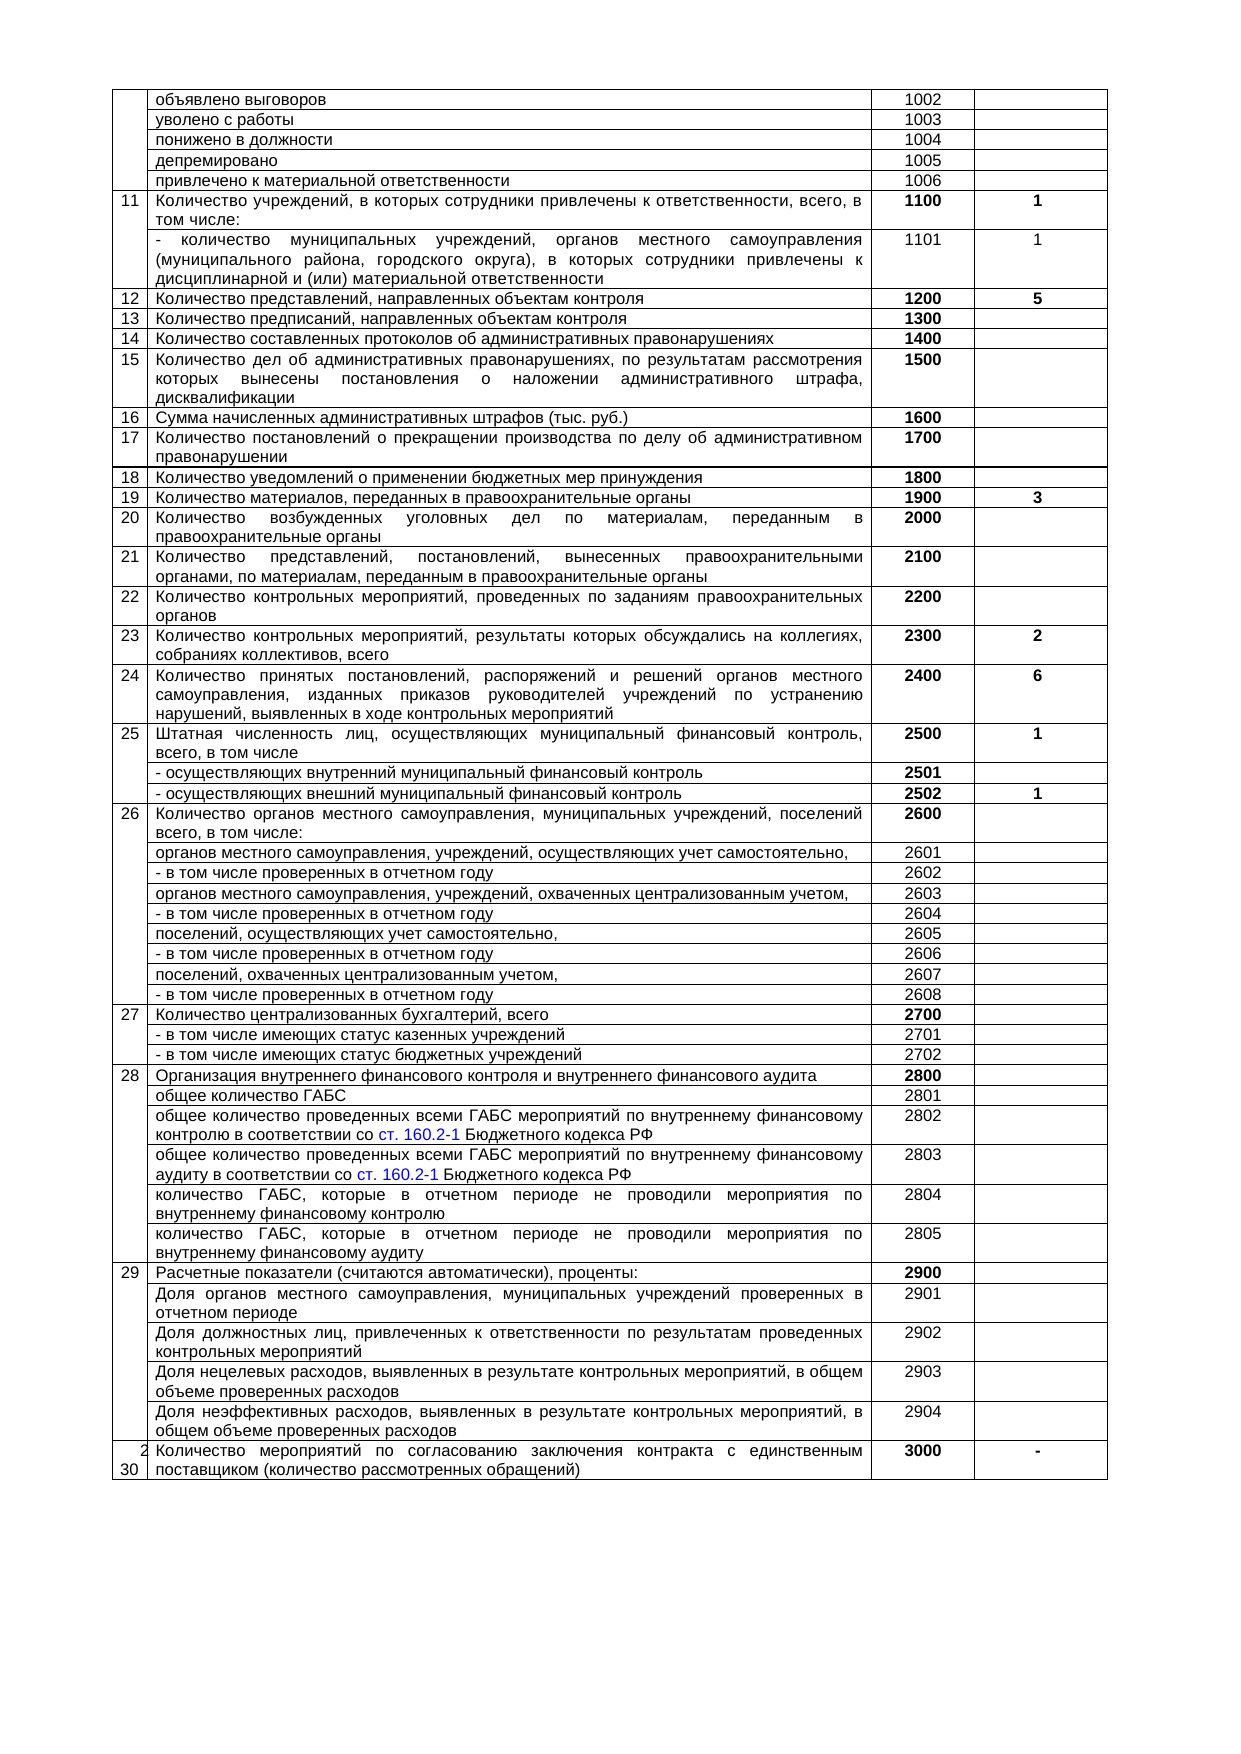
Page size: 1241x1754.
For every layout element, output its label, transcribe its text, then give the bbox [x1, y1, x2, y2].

table_cell 1300 [872, 309, 974, 328]
table_cell [975, 1185, 1107, 1223]
table_cell 13 [113, 309, 147, 328]
table_cell [975, 843, 1107, 862]
table_cell 1101 [872, 230, 974, 288]
table_cell [975, 408, 1107, 427]
table_cell 22 [113, 587, 147, 625]
table_cell [975, 884, 1107, 903]
table_cell Количество мероприятий по согласованию заключения контракта с единственным поставщиком (количество рассмотренных обращений) [148, 1441, 871, 1479]
table_cell 2801 [872, 1086, 974, 1105]
table_cell - [975, 1441, 1107, 1479]
table_cell 2607 [872, 964, 974, 983]
table_cell 2902 [872, 1323, 974, 1361]
table_cell 1200 [872, 289, 974, 308]
table_cell поселений, осуществляющих учет самостоятельно, [148, 924, 871, 943]
table_cell Количество централизованных бухгалтерий, всего [148, 1005, 871, 1024]
table_cell [975, 349, 1107, 407]
table_cell [975, 329, 1107, 348]
table_cell 27 [113, 1005, 147, 1064]
table_cell [975, 863, 1107, 882]
table_cell [975, 1284, 1107, 1322]
table_cell Количество представлений, направленных объектам контроля [148, 289, 871, 308]
table_cell 19 [113, 488, 147, 507]
table_cell 1005 [872, 150, 974, 169]
table_cell 1100 [872, 191, 974, 229]
table_cell Количество контрольных мероприятий, результаты которых обсуждались на коллегиях, собраниях коллективов, всего [148, 626, 871, 664]
table_cell 1 [975, 784, 1107, 803]
table_cell 2604 [872, 904, 974, 923]
table_cell Количество представлений, постановлений, вынесенных правоохранительными органами, по материалам, переданным в правоохранительные органы [148, 547, 871, 586]
table_cell Количество учреждений, в которых сотрудники привлечены к ответственности, всего, в том числе: [240, 191, 871, 229]
table_cell 20 [113, 508, 147, 546]
table_cell 2300 [872, 626, 974, 664]
table_cell 2702 [872, 1045, 974, 1064]
table_cell [975, 130, 1107, 149]
table_cell 2600 [872, 804, 974, 842]
table_cell 28 [113, 1065, 147, 1262]
table_cell 26 [113, 804, 147, 1004]
table_cell - осуществляющих внутренний муниципальный финансовый контроль [148, 763, 871, 782]
table_cell 1 [975, 724, 1107, 762]
table_cell 29 [113, 1263, 147, 1440]
table_cell 1004 [872, 130, 974, 149]
table_cell [975, 1263, 1107, 1282]
table_cell [975, 1323, 1107, 1361]
table_cell уволено с работы [148, 110, 871, 129]
table_cell привлечено к материальной ответственности [148, 171, 871, 190]
table_cell 1900 [872, 488, 974, 507]
table_cell Количество составленных протоколов об административных правонарушениях [148, 329, 871, 348]
table_cell [975, 985, 1107, 1004]
table_cell Штатная численность лиц, осуществляющих муниципальный финансовый контроль, всего, в том числе [148, 724, 871, 762]
table_cell [975, 468, 1107, 487]
table_cell 2900 [872, 1263, 974, 1282]
table_cell 230 [113, 1441, 147, 1479]
table_cell Количество контрольных мероприятий, проведенных по заданиям правоохранительных органов [148, 587, 871, 625]
table_cell - в том числе проверенных в отчетном году [148, 904, 871, 923]
table_cell [975, 944, 1107, 963]
table_cell общее количество проведенных всеми ГАБС мероприятий по внутреннему финансовому аудиту в соответствии со ст. 160.2-1 Бюджетного кодекса РФ [148, 1145, 871, 1183]
table_cell депремировано [148, 150, 871, 169]
table_cell 2700 [872, 1005, 974, 1024]
table_cell [975, 1045, 1107, 1064]
table_cell понижено в должности [148, 130, 871, 149]
table_cell 1400 [872, 329, 974, 348]
table_cell [975, 309, 1107, 328]
table_cell 2901 [872, 1284, 974, 1322]
table_cell 17 [113, 428, 147, 466]
table_cell 15 [113, 349, 147, 407]
table_cell 1800 [872, 468, 974, 487]
table_cell 6 [975, 665, 1107, 723]
table_cell 16 [113, 408, 147, 427]
table_cell 21 [113, 547, 147, 586]
table_cell [975, 904, 1107, 923]
table_cell [975, 1086, 1107, 1105]
table_cell [975, 1362, 1107, 1401]
table_cell [975, 171, 1107, 190]
table_cell органов местного самоуправления, учреждений, охваченных централизованным учетом, [148, 884, 871, 903]
table_cell [975, 1025, 1107, 1044]
table_cell 1 [975, 191, 1107, 229]
table_cell 2601 [872, 843, 974, 862]
table_cell - в том числе имеющих статус казенных учреждений [148, 1025, 871, 1044]
table_cell Количество возбужденных уголовных дел по материалам, переданным в правоохранительные органы [148, 508, 871, 546]
table_cell 2 [975, 626, 1107, 664]
table_cell [975, 804, 1107, 842]
table_cell - в том числе проверенных в отчетном году [148, 863, 871, 882]
table_cell 2501 [872, 763, 974, 782]
table_cell [975, 1224, 1107, 1262]
table_cell 2701 [872, 1025, 974, 1044]
table_cell 3 [975, 488, 1107, 507]
table_cell Количество уведомлений о применении бюджетных мер принуждения [148, 468, 871, 487]
table_cell общее количество проведенных всеми ГАБС мероприятий по внутреннему финансовому контролю в соответствии со ст. 160.2-1 Бюджетного кодекса РФ [148, 1106, 871, 1144]
table_cell [975, 547, 1107, 586]
table_cell 2605 [872, 924, 974, 943]
table_cell 3000 [872, 1441, 974, 1479]
table_cell 1700 [872, 428, 974, 466]
table_cell 1006 [872, 171, 974, 190]
table_cell Количество материалов, переданных в правоохранительные органы [148, 488, 871, 507]
table_cell 5 [975, 289, 1107, 308]
table_cell 14 [113, 329, 147, 348]
table_cell 1003 [872, 110, 974, 129]
table_cell 2606 [872, 944, 974, 963]
table_cell количество ГАБС, которые в отчетном периоде не проводили мероприятия по внутреннему финансовому аудиту [148, 1224, 871, 1262]
table_cell 2802 [872, 1106, 974, 1144]
table_cell 2500 [872, 724, 974, 762]
table_cell 2502 [872, 784, 974, 803]
table_cell [975, 1106, 1107, 1144]
table_cell 24 [113, 665, 147, 723]
table_cell - осуществляющих внешний муниципальный финансовый контроль [148, 784, 871, 803]
table_cell [975, 90, 1107, 109]
table_cell [975, 587, 1107, 625]
table_cell 1600 [872, 408, 974, 427]
table_cell Количество органов местного самоуправления, муниципальных учреждений, поселений всего, в том числе: [148, 804, 871, 842]
table_cell Доля неэффективных расходов, выявленных в результате контрольных мероприятий, в общем объеме проверенных расходов [148, 1402, 871, 1440]
table_cell [975, 924, 1107, 943]
table_cell Доля должностных лиц, привлеченных к ответственности по результатам проведенных контрольных мероприятий [148, 1323, 871, 1361]
table_cell [975, 964, 1107, 983]
table_cell 2904 [872, 1402, 974, 1440]
table_cell [975, 1005, 1107, 1024]
table_cell Доля органов местного самоуправления, муниципальных учреждений проверенных в отчетном периоде [148, 1284, 871, 1322]
table_cell 2805 [872, 1224, 974, 1262]
table_cell 2200 [872, 587, 974, 625]
table_cell Количество предписаний, направленных объектам контроля [148, 309, 871, 328]
table_cell 2804 [872, 1185, 974, 1223]
table_cell - количество муниципальных учреждений, органов местного самоуправления (муниципального района, городского округа), в которых сотрудники привлечены к дисциплинарной и (или) материальной ответственности [148, 230, 871, 288]
table_cell 1500 [872, 349, 974, 407]
table_cell [975, 428, 1107, 466]
table_cell Организация внутреннего финансового контроля и внутреннего финансового аудита [148, 1065, 871, 1084]
table_cell - в том числе проверенных в отчетном году [148, 985, 871, 1004]
table_cell [975, 110, 1107, 129]
table_cell 1 [975, 230, 1107, 288]
table_cell [975, 508, 1107, 546]
table_cell 2000 [872, 508, 974, 546]
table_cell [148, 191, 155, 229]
table_cell [975, 1145, 1107, 1183]
table_cell 25 [113, 724, 147, 803]
table_cell объявлено выговоров [148, 90, 871, 109]
table_cell общее количество ГАБС [148, 1086, 871, 1105]
table_cell 2400 [872, 665, 974, 723]
table_cell [975, 1065, 1107, 1084]
table_cell Доля нецелевых расходов, выявленных в результате контрольных мероприятий, в общем объеме проверенных расходов [148, 1362, 871, 1401]
table_cell - в том числе имеющих статус бюджетных учреждений [148, 1045, 871, 1064]
table_cell 2602 [872, 863, 974, 882]
table_cell [975, 1402, 1107, 1440]
table_cell 2903 [872, 1362, 974, 1401]
table_cell органов местного самоуправления, учреждений, осуществляющих учет самостоятельно, [148, 843, 871, 862]
table_cell 2603 [872, 884, 974, 903]
table_cell 2800 [872, 1065, 974, 1084]
table_cell 2100 [872, 547, 974, 586]
table_cell поселений, охваченных централизованным учетом, [148, 964, 871, 983]
table_cell Количество дел об административных правонарушениях, по результатам рассмотрения которых вынесены постановления о наложении административного штрафа, дисквалификации [148, 349, 871, 407]
table_cell 2803 [872, 1145, 974, 1183]
table_cell - в том числе проверенных в отчетном году [148, 944, 871, 963]
table_cell 18 [113, 468, 147, 487]
table_cell Количество постановлений о прекращении производства по делу об административном правонарушении [148, 428, 871, 466]
table_cell 2608 [872, 985, 974, 1004]
table_cell 23 [113, 626, 147, 664]
table_cell [975, 150, 1107, 169]
table_cell количество ГАБС, которые в отчетном периоде не проводили мероприятия по внутреннему финансовому контролю [148, 1185, 871, 1223]
table_cell Количество принятых постановлений, распоряжений и решений органов местного самоуправления, изданных приказов руководителей учреждений по устранению нарушений, выявленных в ходе контрольных мероприятий [148, 665, 871, 723]
table_cell Сумма начисленных административных штрафов (тыс. руб.) [148, 408, 871, 427]
table_cell [975, 763, 1107, 782]
table_cell 12 [113, 289, 147, 308]
table_cell 11 [113, 191, 147, 288]
table_cell 1002 [872, 90, 974, 109]
table_cell Расчетные показатели (считаются автоматически), проценты: [148, 1263, 871, 1282]
